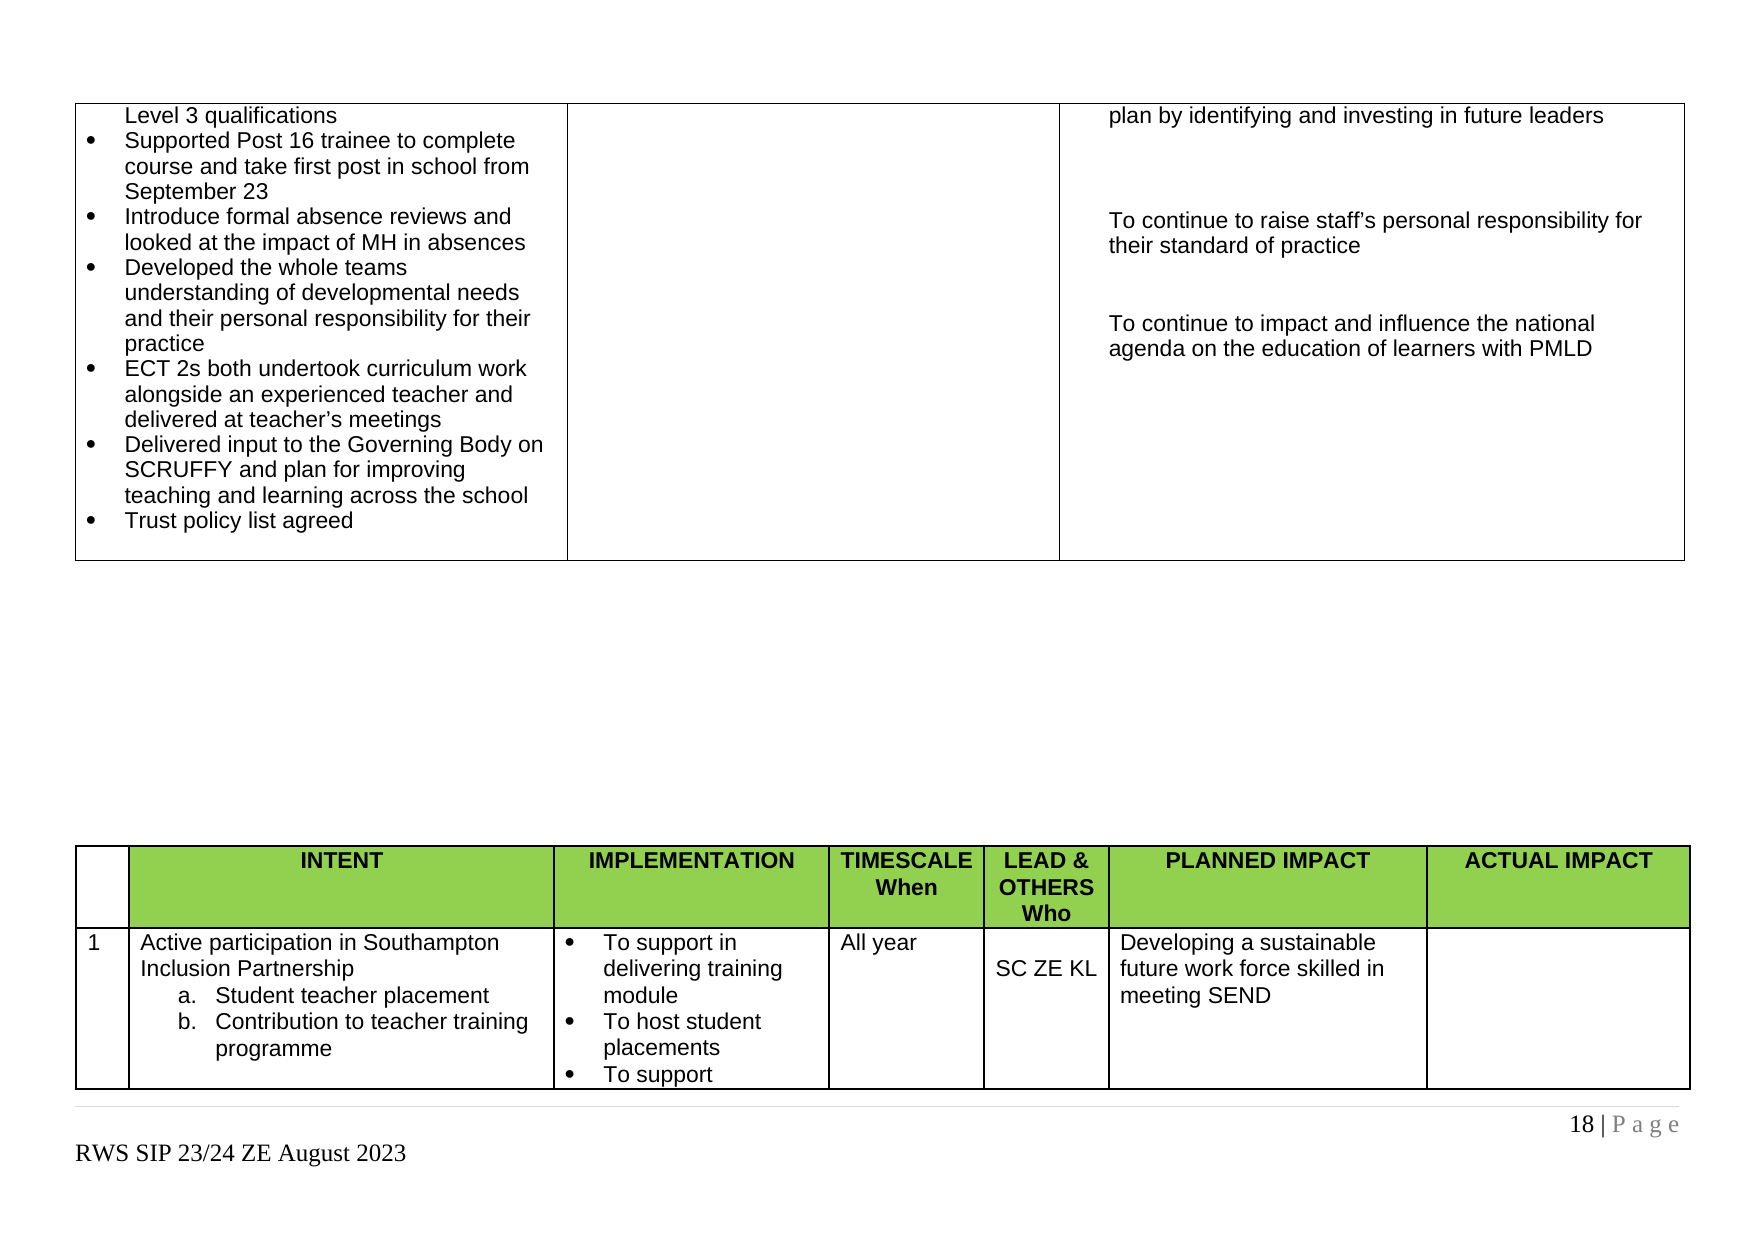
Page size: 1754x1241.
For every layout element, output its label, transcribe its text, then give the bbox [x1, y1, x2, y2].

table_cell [1110, 929, 1426, 1088]
table_header ACTUAL IMPACT [1428, 847, 1689, 927]
table_header [77, 847, 128, 927]
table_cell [130, 929, 553, 1088]
table_header IMPLEMENTATION [555, 847, 828, 927]
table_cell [76, 104, 567, 559]
table_header TIMESCALE When [830, 847, 983, 927]
table_cell [1428, 929, 1689, 1088]
table_cell 1 [77, 929, 128, 1088]
table_header INTENT [130, 847, 553, 927]
table_cell SC ZE KL [985, 929, 1108, 1088]
table_header LEAD & OTHERS Who [985, 847, 1108, 927]
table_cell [568, 104, 1059, 559]
table_header PLANNED IMPACT [1110, 847, 1426, 927]
table_cell All year [830, 929, 983, 1088]
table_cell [555, 929, 828, 1088]
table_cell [1060, 104, 1684, 559]
